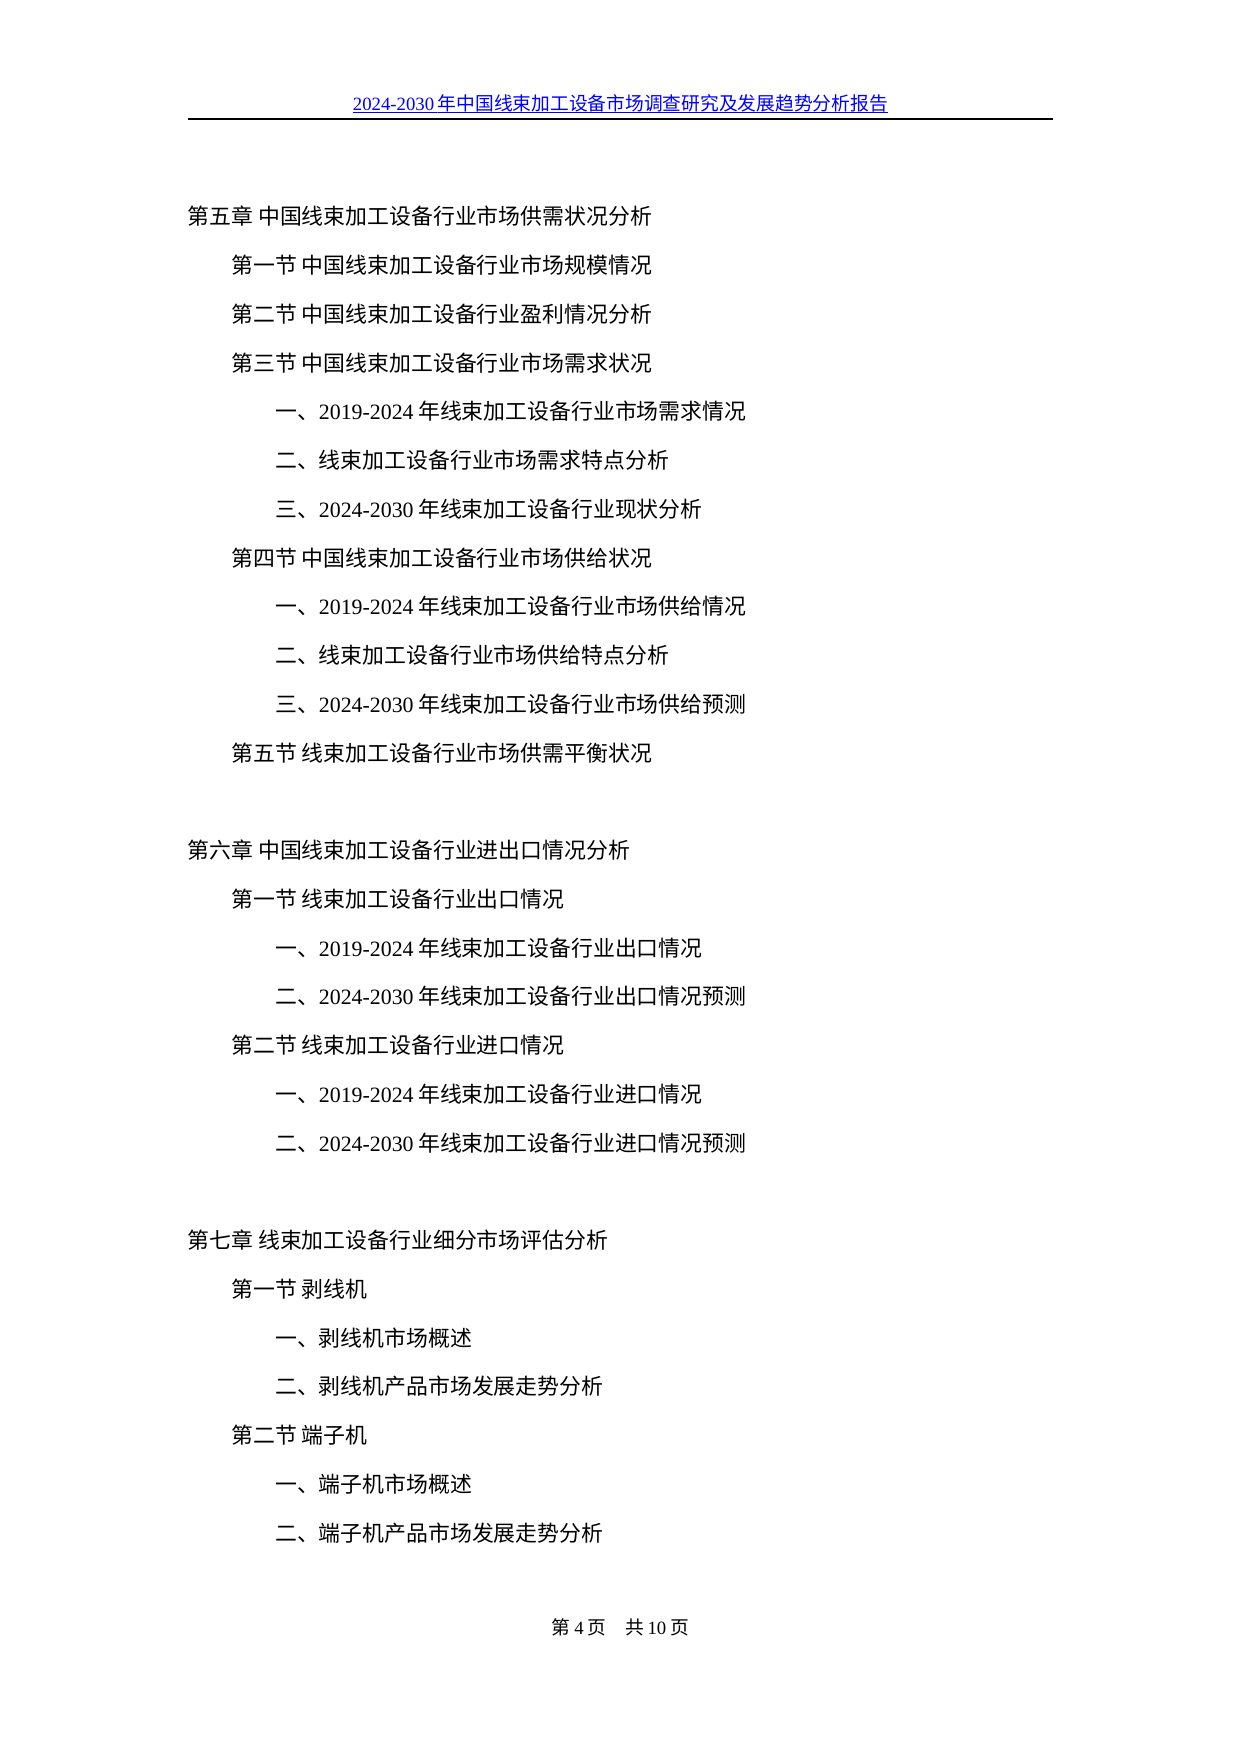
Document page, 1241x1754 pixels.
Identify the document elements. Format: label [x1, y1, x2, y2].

text [187, 150, 1053, 1548]
